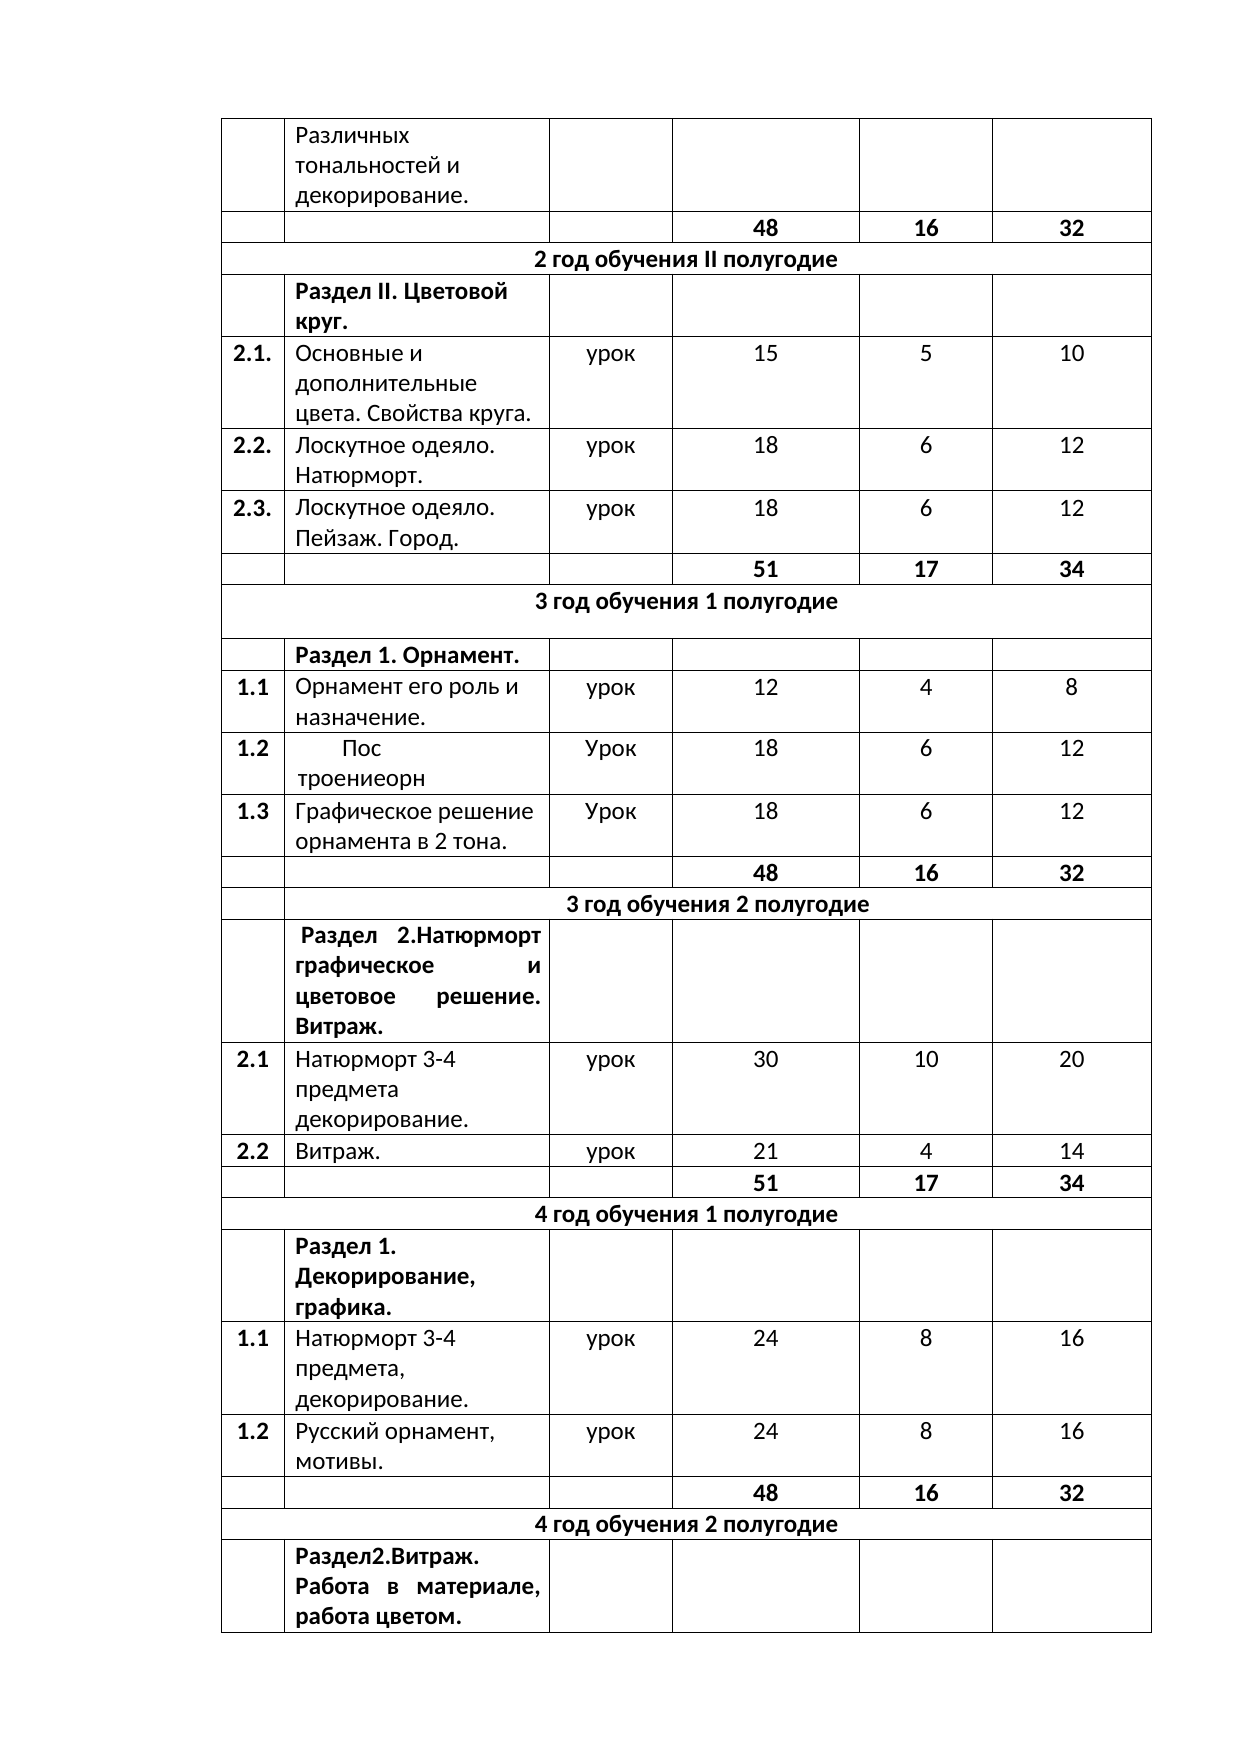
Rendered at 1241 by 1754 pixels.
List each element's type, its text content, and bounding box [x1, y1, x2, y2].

table_cell [550, 1167, 672, 1197]
table_cell [993, 1540, 1151, 1632]
table_cell 8 [993, 671, 1151, 731]
table_cell 30 [673, 1043, 859, 1134]
table_cell 6 [860, 733, 992, 793]
table_cell [860, 1540, 992, 1632]
table_cell [550, 1477, 672, 1507]
table_cell 16 [993, 1415, 1151, 1476]
table_cell 16 [860, 1477, 992, 1507]
table_cell [222, 1540, 284, 1632]
table_cell 2.1. [222, 337, 284, 428]
table_cell 4 [860, 1135, 992, 1166]
table_cell урок [550, 1415, 672, 1476]
table_cell 32 [993, 1477, 1151, 1507]
table_cell [550, 920, 672, 1042]
table_header Различных тональностей и декорирование. [285, 119, 549, 211]
table_cell 32 [993, 857, 1151, 887]
table_cell 5 [860, 337, 992, 428]
table_cell урок [550, 337, 672, 428]
table_cell [222, 275, 284, 336]
table_cell 48 [673, 212, 859, 242]
table_cell 14 [993, 1135, 1151, 1166]
table_cell 16 [993, 1322, 1151, 1414]
table_cell Построениеорнамента. [285, 733, 549, 793]
table_cell 51 [673, 1167, 859, 1197]
table_cell Графическое решение орнамента в 2 тона. [285, 795, 549, 856]
table_cell [860, 920, 992, 1042]
table_cell Витраж. [285, 1135, 549, 1166]
table_cell Раздел II. Цветовой круг. [285, 275, 549, 336]
table_cell 24 [673, 1415, 859, 1476]
table_cell Раздел 1. Орнамент. [285, 639, 549, 669]
table_cell 34 [993, 554, 1151, 584]
table_cell [993, 639, 1151, 669]
table_cell 4 [860, 671, 992, 731]
table_cell [993, 1230, 1151, 1321]
table_cell [993, 920, 1151, 1042]
table_cell 16 [860, 857, 992, 887]
table_cell 12 [993, 733, 1151, 793]
table_cell 18 [673, 491, 859, 552]
table_cell 16 [860, 212, 992, 242]
table_cell 18 [673, 733, 859, 793]
table_cell [550, 554, 672, 584]
table_cell урок [550, 671, 672, 731]
table_cell 6 [860, 795, 992, 856]
table_cell 3 год обучения 1 полугодие [222, 585, 1151, 638]
table_cell Русский орнамент, мотивы. [285, 1415, 549, 1476]
table_cell 12 [993, 429, 1151, 490]
table_cell 1.2 [222, 733, 284, 793]
table_cell Натюрморт 3-4 предмета декорирование. [285, 1043, 549, 1134]
table_cell [222, 554, 284, 584]
table_cell 12 [993, 795, 1151, 856]
table_cell [673, 920, 859, 1042]
table_cell Раздел2.Витраж. Работа в материале, работа цветом. [285, 1540, 549, 1632]
table_cell Раздел 2.Натюрморт графическое и цветовое решение. Витраж. [285, 920, 549, 1042]
table_cell 15 [673, 337, 859, 428]
table_cell [222, 639, 284, 669]
table_cell [222, 1477, 284, 1507]
table_header [993, 119, 1151, 211]
table_cell [673, 275, 859, 336]
table_header [860, 119, 992, 211]
table_cell урок [550, 491, 672, 552]
table_cell 1.1 [222, 1322, 284, 1414]
table_cell [550, 857, 672, 887]
table_cell [550, 1540, 672, 1632]
table_cell 1.2 [222, 1415, 284, 1476]
table_cell 17 [860, 554, 992, 584]
table_cell 18 [673, 429, 859, 490]
table_cell [673, 1540, 859, 1632]
table_cell [550, 1230, 672, 1321]
table_cell 21 [673, 1135, 859, 1166]
table_cell 48 [673, 857, 859, 887]
table_cell [222, 857, 284, 887]
table_cell 1.3 [222, 795, 284, 856]
table_cell 6 [860, 429, 992, 490]
table_cell Урок [550, 795, 672, 856]
table_cell [285, 1167, 549, 1197]
table_header [673, 119, 859, 211]
table_cell Основные и дополнительные цвета. Свойства круга. [285, 337, 549, 428]
table_cell урок [550, 429, 672, 490]
table_cell [673, 639, 859, 669]
table_cell 24 [673, 1322, 859, 1414]
table_cell Урок [550, 733, 672, 793]
table_header [550, 119, 672, 211]
table_header [222, 119, 284, 211]
table_cell [673, 1230, 859, 1321]
table_cell 20 [993, 1043, 1151, 1134]
table_cell [550, 212, 672, 242]
table_cell 6 [860, 491, 992, 552]
table_cell [222, 1167, 284, 1197]
table_cell [222, 212, 284, 242]
table_cell 3 год обучения 2 полугодие [285, 888, 1151, 918]
table_cell 8 [860, 1415, 992, 1476]
table_cell [860, 1230, 992, 1321]
table_cell [285, 212, 549, 242]
table_cell урок [550, 1135, 672, 1166]
table_cell [285, 857, 549, 887]
table_cell 18 [673, 795, 859, 856]
table_cell [550, 275, 672, 336]
table_cell 1.1 [222, 671, 284, 731]
table_cell [285, 1477, 549, 1507]
table_cell [860, 639, 992, 669]
table_cell 17 [860, 1167, 992, 1197]
table_cell урок [550, 1322, 672, 1414]
table_cell 4 год обучения 1 полугодие [222, 1198, 1151, 1229]
table_cell 34 [993, 1167, 1151, 1197]
table_cell 2.3. [222, 491, 284, 552]
table_cell [285, 554, 549, 584]
table_cell 2.2 [222, 1135, 284, 1166]
table_cell 4 год обучения 2 полугодие [222, 1509, 1151, 1539]
table_cell Орнамент его роль и назначение. [285, 671, 549, 731]
table_cell 10 [993, 337, 1151, 428]
table_cell Лоскутное одеяло. Натюрморт. [285, 429, 549, 490]
table_cell Лоскутное одеяло. Пейзаж. Город. [285, 491, 549, 552]
table_cell Натюрморт 3-4 предмета, декорирование. [285, 1322, 549, 1414]
table_cell урок [550, 1043, 672, 1134]
table_cell 8 [860, 1322, 992, 1414]
table_cell 10 [860, 1043, 992, 1134]
table_cell [222, 1230, 284, 1321]
table_cell 2.1 [222, 1043, 284, 1134]
table_cell [222, 888, 284, 918]
table_cell [993, 275, 1151, 336]
table_cell [222, 920, 284, 1042]
table_cell [550, 639, 672, 669]
table_cell 51 [673, 554, 859, 584]
table_cell [860, 275, 992, 336]
table_cell Раздел 1. Декорирование, графика. [285, 1230, 549, 1321]
table_cell 32 [993, 212, 1151, 242]
table_cell 12 [993, 491, 1151, 552]
table_cell 48 [673, 1477, 859, 1507]
table_cell 2.2. [222, 429, 284, 490]
table_cell 2 год обучения II полугодие [222, 243, 1151, 273]
table_cell 12 [673, 671, 859, 731]
